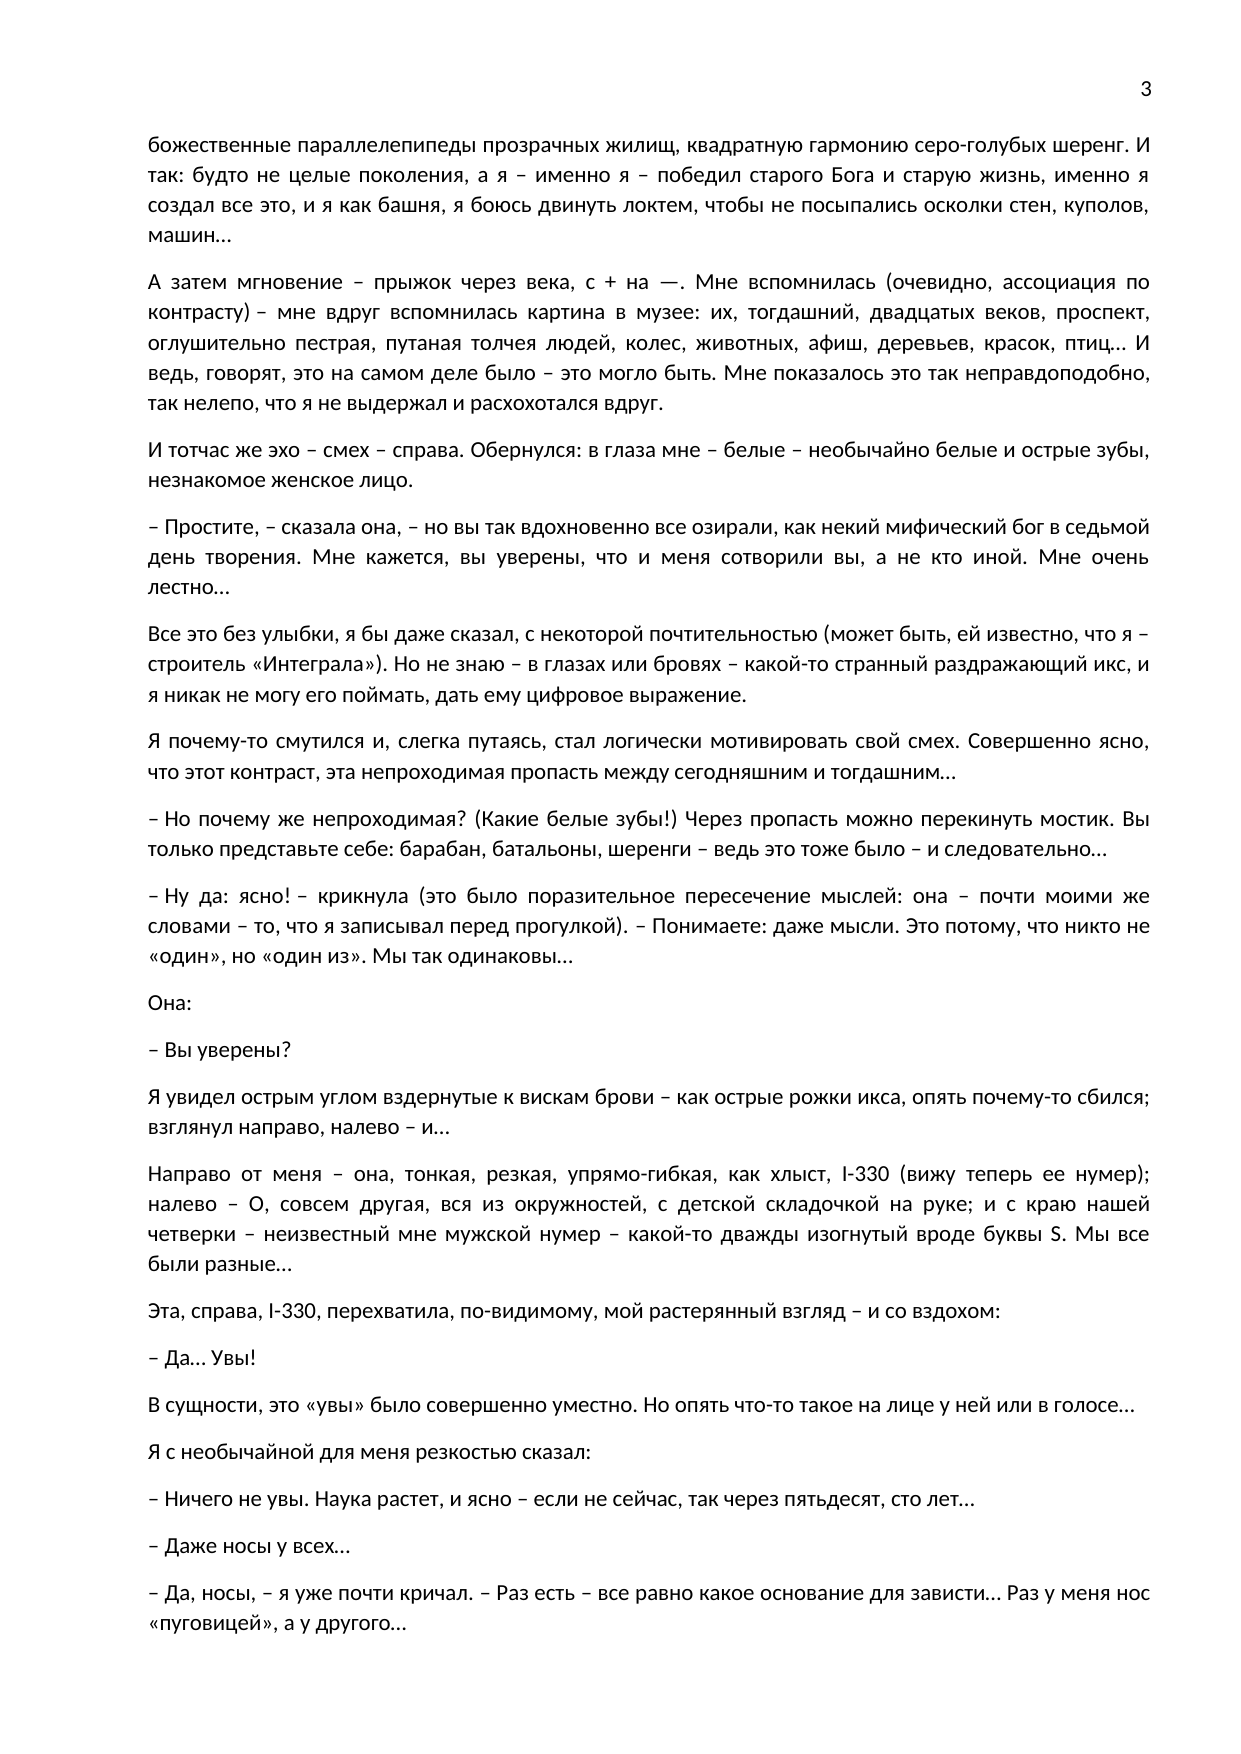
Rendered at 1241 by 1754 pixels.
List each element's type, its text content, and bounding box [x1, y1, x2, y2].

text Эта, справа, I-330, перехватила, по-видимому, мой растерянный взгляд – и со вздохом: [148, 1296, 1152, 1324]
text – Простите, – сказала она, – но вы так вдохновенно все озирали, как некий мифический бог в седьмой день творения. Мне кажется, вы уверены, что и меня сотворили вы, а не кто иной. Мне очень лестно… [148, 512, 1152, 601]
text Я почему-то смутился и, слегка путаясь, стал логически мотивировать свой смех. Совершенно ясно, что этот контраст, эта непроходимая пропасть между сегодняшним и тогдашним… [148, 727, 1152, 785]
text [148, 130, 1152, 248]
text Я увидел острым углом вздернутые к вискам брови – как острые рожки икса, опять почему-то сбился; взглянул направо, налево – и… [148, 1082, 1152, 1140]
text И тотчас же эхо – смех – справа. Обернулся: в глаза мне – белые – необычайно белые и острые зубы, незнакомое женское лицо. [148, 435, 1152, 493]
text – Да… Увы! [148, 1343, 1152, 1371]
text – Ну да: ясно! – крикнула (это было поразительное пересечение мыслей: она – почти моими же словами – то, что я записывал перед прогулкой). – Понимаете: даже мысли. Это потому, что никто не «один», но «один из». Мы так одинаковы… [148, 881, 1152, 969]
text В сущности, это «увы» было совершенно уместно. Но опять что-то такое на лице у ней или в голосе… [148, 1390, 1152, 1418]
text – Да, носы, – я уже почти кричал. – Раз есть – все равно какое основание для зависти… Раз у меня нос «пуговицей», а у другого… [148, 1578, 1152, 1636]
text – Но почему же непроходимая? (Какие белые зубы!) Через пропасть можно перекинуть мостик. Вы только представьте себе: барабан, батальоны, шеренги – ведь это тоже было – и следовательно… [148, 804, 1152, 862]
text А затем мгновение – прыжок через века, с + на —. Мне вспомнилась (очевидно, ассоциация по контрасту) – мне вдруг вспомнилась картина в музее: их, тогдашний, двадцатых веков, проспект, оглушительно пестрая, путаная толчея людей, колес, животных, афиш, деревьев, красок, птиц… И ведь, говорят, это на самом деле было – это могло быть. Мне показалось это так неправдоподобно, так нелепо, что я не выдержал и расхохотался вдруг. [148, 267, 1152, 416]
text Все это без улыбки, я бы даже сказал, с некоторой почтительностью (может быть, ей известно, что я – строитель «Интеграла»). Но не знаю – в глазах или бровях – какой-то странный раздражающий икс, и я никак не могу его поймать, дать ему цифровое выражение. [148, 619, 1152, 708]
text – Вы уверены? [148, 1035, 1152, 1063]
text Направо от меня – она, тонкая, резкая, упрямо-гибкая, как хлыст, I-330 (вижу теперь ее нумер); налево – О, совсем другая, вся из окружностей, с детской складочкой на руке; и с краю нашей четверки – неизвестный мне мужской нумер – какой-то дважды изогнутый вроде буквы S. Мы все были разные… [148, 1159, 1152, 1278]
text – Ничего не увы. Наука растет, и ясно – если не сейчас, так через пятьдесят, сто лет… [148, 1484, 1152, 1512]
text – Даже носы у всех… [148, 1531, 1152, 1559]
text Она: [148, 988, 1152, 1016]
text Я с необычайной для меня резкостью сказал: [148, 1437, 1152, 1465]
